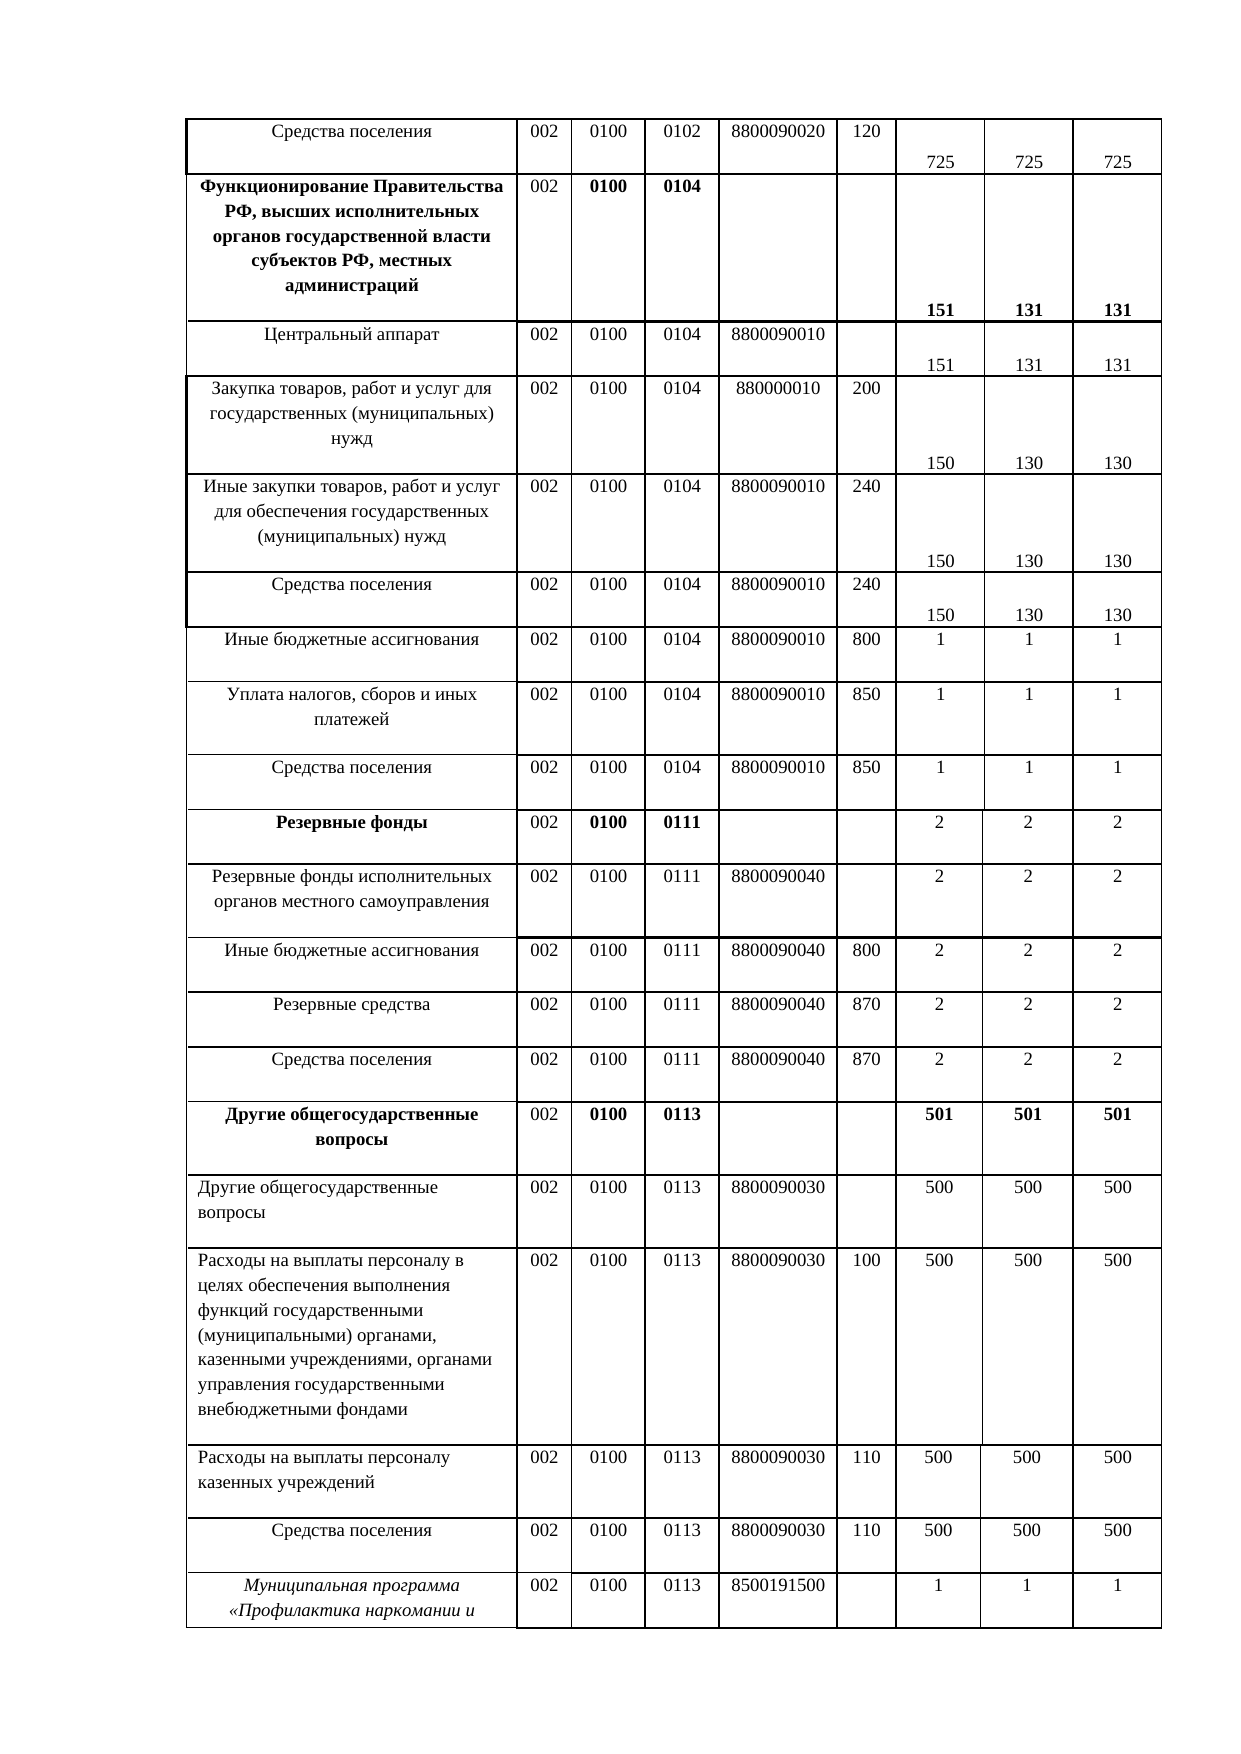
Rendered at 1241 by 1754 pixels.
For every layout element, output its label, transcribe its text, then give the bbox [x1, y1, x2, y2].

table_cell 1 [1074, 1574, 1161, 1627]
table_cell 0100 [572, 683, 644, 754]
table_cell 0100 [572, 1574, 644, 1627]
table_cell Резервные средства [187, 991, 516, 1046]
table_cell 500 [981, 1446, 1072, 1517]
table_cell Средства поселения [188, 120, 516, 173]
table_cell 1 [1074, 756, 1161, 808]
table_cell [720, 1103, 836, 1174]
table_cell 1 [985, 756, 1072, 808]
table_cell 150 [897, 573, 984, 626]
table_cell 501 [1074, 1103, 1161, 1174]
table_cell 870 [838, 1048, 895, 1101]
table_cell 8800090040 [720, 1048, 836, 1101]
table_cell 2 [897, 1048, 982, 1101]
table_cell 0100 [572, 1446, 644, 1517]
table_cell 8500191500 [720, 1574, 836, 1627]
table_cell 131 [985, 323, 1072, 375]
table_cell 110 [838, 1446, 895, 1517]
table_cell [720, 811, 836, 863]
table_cell 0100 [572, 323, 644, 375]
table_cell [838, 865, 895, 936]
table_cell 002 [518, 1249, 571, 1444]
table_cell 0100 [572, 1103, 644, 1174]
table_cell 0111 [646, 865, 718, 936]
table_cell 500 [897, 1446, 980, 1517]
table_cell 1 [981, 1574, 1072, 1627]
table_cell 240 [838, 573, 895, 626]
table_cell Другие общегосударственные вопросы [187, 1101, 516, 1174]
table_cell 1 [897, 756, 984, 808]
table_cell 240 [838, 475, 895, 571]
table_cell 110 [838, 1519, 895, 1572]
table_cell 0111 [646, 939, 718, 991]
table_cell 800 [838, 628, 895, 681]
table_cell Резервные фонды исполнительных органов местного самоуправления [187, 863, 516, 936]
table_cell Функционирование Правительства РФ, высших исполнительных органов государственной власти субъектов РФ, местных администраций [187, 175, 516, 320]
table_cell 8800090010 [720, 756, 836, 808]
table_cell 8800090010 [720, 683, 836, 754]
table_cell 2 [897, 865, 982, 936]
table_cell 500 [983, 1249, 1072, 1444]
table_cell 0100 [572, 120, 644, 173]
table_cell 002 [518, 1176, 571, 1247]
table_cell Средства поселения [187, 1517, 516, 1572]
table_cell 725 [1074, 120, 1161, 173]
table_cell 0113 [646, 1103, 718, 1174]
table_cell 2 [1074, 811, 1161, 863]
table_cell 0104 [646, 756, 718, 808]
table_cell 002 [518, 573, 571, 626]
table_cell Резервные фонды [187, 809, 516, 863]
table_cell 0100 [572, 377, 644, 473]
table_cell 1 [1074, 628, 1161, 681]
table_cell 2 [1074, 939, 1161, 991]
table_cell 200 [838, 377, 895, 473]
table_cell 0100 [572, 756, 644, 808]
table_cell 8800090010 [720, 475, 836, 571]
table_cell 002 [518, 1573, 571, 1627]
table_cell [838, 1574, 895, 1627]
table_cell 8800090040 [720, 939, 836, 991]
table_cell 2 [1074, 865, 1161, 936]
table_cell 002 [518, 377, 571, 473]
table_cell 2 [897, 939, 982, 991]
table_cell 0113 [646, 1574, 718, 1627]
table_cell 500 [1074, 1519, 1161, 1572]
table_cell 500 [981, 1519, 1072, 1572]
table_cell [838, 811, 895, 863]
table_cell 0100 [572, 175, 644, 320]
table_cell 0104 [646, 475, 718, 571]
table_cell 002 [518, 865, 571, 936]
table_cell 8800090010 [720, 573, 836, 626]
table_cell 501 [897, 1103, 982, 1174]
table_cell [720, 175, 836, 320]
table_cell 131 [985, 175, 1072, 320]
table_cell 1 [1074, 683, 1161, 754]
table_cell 501 [983, 1103, 1072, 1174]
table_cell 0102 [646, 120, 718, 173]
table_cell 130 [985, 573, 1072, 626]
table_cell 150 [897, 475, 984, 571]
table_cell 120 [838, 120, 895, 173]
table_cell 002 [518, 756, 571, 808]
table_cell 800 [838, 939, 895, 991]
table_cell 002 [518, 628, 571, 681]
table_cell 8800090030 [720, 1519, 836, 1572]
table_cell Иные закупки товаров, работ и услуг для обеспечения государственных (муниципальных) нужд [188, 475, 516, 571]
table_cell 1 [897, 683, 984, 754]
table_cell 131 [1074, 323, 1161, 375]
table_cell 500 [897, 1176, 982, 1247]
table_cell 150 [897, 377, 984, 473]
table_cell 151 [897, 323, 984, 375]
table_cell 0100 [572, 475, 644, 571]
table_cell 0100 [572, 573, 644, 626]
table_cell 1 [897, 628, 984, 681]
table_cell 130 [985, 377, 1072, 473]
table_cell 2 [983, 865, 1072, 936]
table_cell 0100 [572, 1048, 644, 1101]
table_cell 725 [897, 120, 984, 173]
table_cell 0100 [572, 1249, 644, 1444]
table_cell 002 [518, 120, 571, 173]
table_cell 0113 [646, 1176, 718, 1247]
table_cell 002 [518, 1446, 571, 1517]
table_cell 002 [518, 1048, 571, 1101]
table_cell 8800090010 [720, 323, 836, 375]
table_cell 8800090020 [720, 120, 836, 173]
table_cell Средства поселения [187, 754, 516, 808]
table_cell 8800090010 [720, 628, 836, 681]
table_cell 130 [1074, 475, 1161, 571]
table_cell 725 [985, 120, 1072, 173]
table_cell 002 [518, 475, 571, 571]
table_cell 1 [897, 1574, 980, 1627]
table_cell 1 [985, 683, 1072, 754]
table_cell [838, 1103, 895, 1174]
table_cell [838, 323, 895, 375]
table_cell 2 [1074, 1048, 1161, 1101]
table_cell 0113 [646, 1249, 718, 1444]
table_cell 2 [1074, 993, 1161, 1046]
table_cell 500 [897, 1519, 980, 1572]
table_cell 500 [897, 1249, 982, 1444]
table_cell 002 [518, 939, 571, 991]
table_cell 2 [983, 939, 1072, 991]
table_cell 850 [838, 683, 895, 754]
table_cell 0100 [572, 1176, 644, 1247]
table_cell 0104 [646, 175, 718, 320]
table_cell 002 [518, 1103, 571, 1174]
table_cell Центральный аппарат [187, 320, 516, 375]
table_cell Иные бюджетные ассигнования [187, 628, 516, 681]
table_cell 2 [983, 811, 1072, 863]
table_cell 130 [1074, 377, 1161, 473]
table_cell 002 [518, 323, 571, 375]
table_cell 8800090040 [720, 993, 836, 1046]
table_cell 0100 [572, 628, 644, 681]
table_cell Расходы на выплаты персоналу казенных учреждений [187, 1444, 516, 1517]
table_cell 002 [518, 175, 571, 320]
table_cell [838, 175, 895, 320]
table_cell 002 [518, 993, 571, 1046]
table_cell 0100 [572, 993, 644, 1046]
table_cell Уплата налогов, сборов и иных платежей [187, 681, 516, 754]
table_cell Иные бюджетные ассигнования [187, 936, 516, 991]
table_cell 870 [838, 993, 895, 1046]
table_cell 0104 [646, 323, 718, 375]
table_cell 2 [897, 811, 982, 863]
table_cell Расходы на выплаты персоналу в целях обеспечения выполнения функций государственными (муниципальными) органами, казенными учреждениями, органами управления государственными внебюджетными фондами [187, 1247, 516, 1444]
table_cell 8800090040 [720, 865, 836, 936]
table_cell 151 [897, 175, 984, 320]
table_cell 8800090030 [720, 1446, 836, 1517]
table_cell 002 [518, 811, 571, 863]
table_cell 131 [1074, 175, 1161, 320]
table_cell 002 [518, 1519, 571, 1572]
table_cell 0100 [572, 865, 644, 936]
table_cell 8800090030 [720, 1249, 836, 1444]
table_cell 2 [897, 993, 982, 1046]
table_cell 130 [985, 475, 1072, 571]
table_cell 500 [1074, 1446, 1161, 1517]
table_cell 0100 [572, 1519, 644, 1572]
table_cell 850 [838, 756, 895, 808]
table_cell 130 [1074, 573, 1161, 626]
table_cell Другие общегосударственные вопросы [187, 1174, 516, 1247]
table_cell 8800090030 [720, 1176, 836, 1247]
table_cell Закупка товаров, работ и услуг для государственных (муниципальных) нужд [188, 377, 516, 473]
table_cell 0100 [572, 939, 644, 991]
table_cell 880000010 [720, 377, 836, 473]
table_cell 002 [518, 683, 571, 754]
table_cell 0104 [646, 683, 718, 754]
table_cell 500 [983, 1176, 1072, 1247]
table_cell Средства поселения [188, 573, 516, 626]
table_cell 1 [985, 628, 1072, 681]
table_cell 0104 [646, 628, 718, 681]
table_cell Средства поселения [187, 1046, 516, 1101]
table_cell 0113 [646, 1519, 718, 1572]
table_cell 2 [983, 993, 1072, 1046]
table_cell 0100 [572, 811, 644, 863]
table_cell 0104 [646, 377, 718, 473]
table_cell 0111 [646, 993, 718, 1046]
table_cell 0113 [646, 1446, 718, 1517]
table_cell [838, 1176, 895, 1247]
table_cell 0104 [646, 573, 718, 626]
table_cell 500 [1074, 1249, 1161, 1444]
table_cell 0111 [646, 1048, 718, 1101]
table_cell 0111 [646, 811, 718, 863]
table_cell 2 [983, 1048, 1072, 1101]
table_cell 500 [1074, 1176, 1161, 1247]
table_cell 100 [838, 1249, 895, 1444]
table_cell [187, 1572, 516, 1627]
